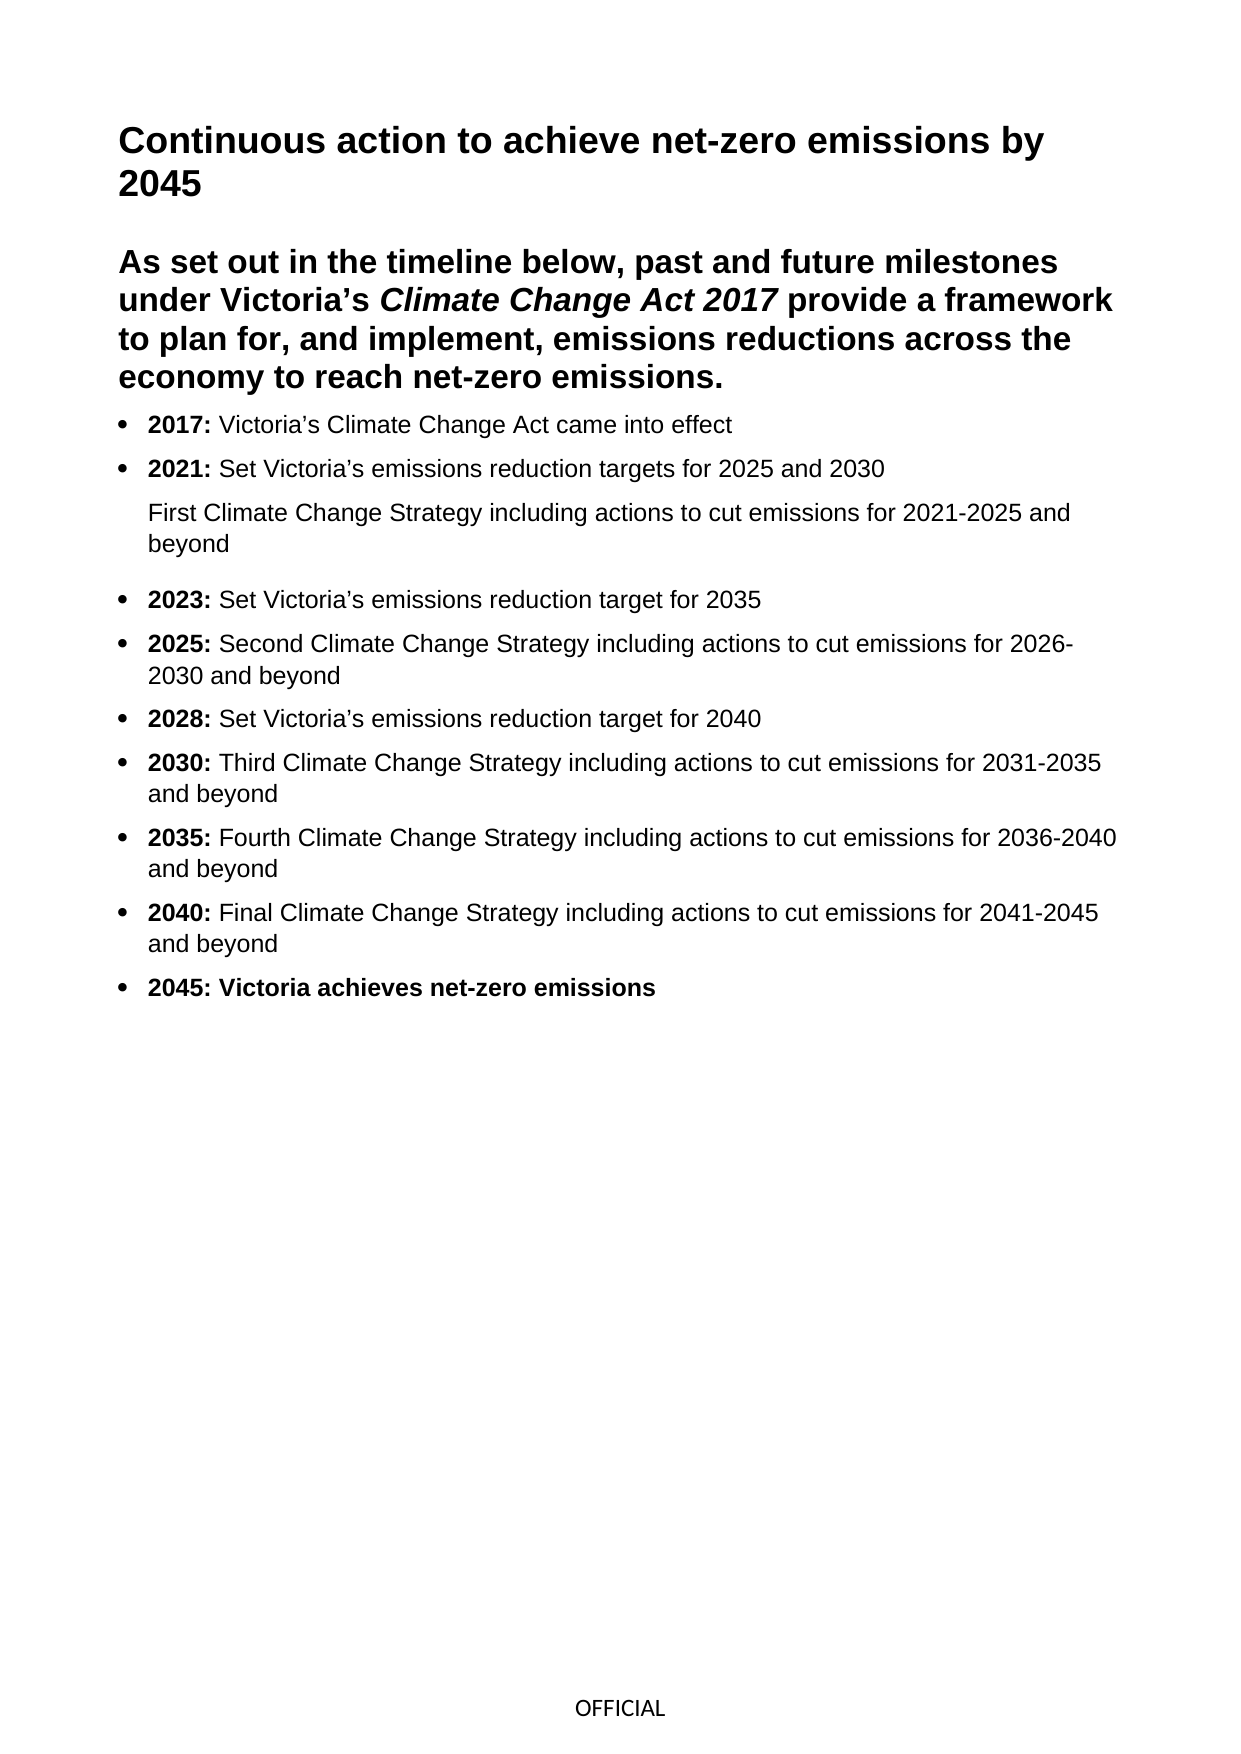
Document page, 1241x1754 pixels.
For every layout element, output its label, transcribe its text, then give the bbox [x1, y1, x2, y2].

text 2021: Set Victoria’s emissions reduction targets for 2025 and 2030 [118, 452, 1122, 483]
text 2040: Final Climate Change Strategy including actions to cut emissions for 2041-2045 and beyond [118, 896, 1122, 958]
text 2045: Victoria achieves net-zero emissions [118, 971, 1122, 1002]
subtitle As set out in the timeline below, past and future milestones under Victoria’s Climate Change Act 2017 provide a framework to plan for, and implement, emissions reductions across the economy to reach net-zero emissions. [118, 242, 1122, 396]
text 2023: Set Victoria’s emissions reduction target for 2035 [118, 583, 1122, 614]
text 2030: Third Climate Change Strategy including actions to cut emissions for 2031-2035 and beyond [118, 746, 1122, 808]
subtitle Continuous action to achieve net-zero emissions by 2045 [118, 118, 1122, 204]
text 2028: Set Victoria’s emissions reduction target for 2040 [118, 702, 1122, 733]
text First Climate Change Strategy including actions to cut emissions for 2021-2025 and beyond [148, 496, 1122, 558]
text 2035: Fourth Climate Change Strategy including actions to cut emissions for 2036-2040 and beyond [118, 821, 1122, 883]
text 2025: Second Climate Change Strategy including actions to cut emissions for 2026-2030 and beyond [118, 627, 1122, 689]
text 2017: Victoria’s Climate Change Act came into effect [118, 408, 1122, 439]
